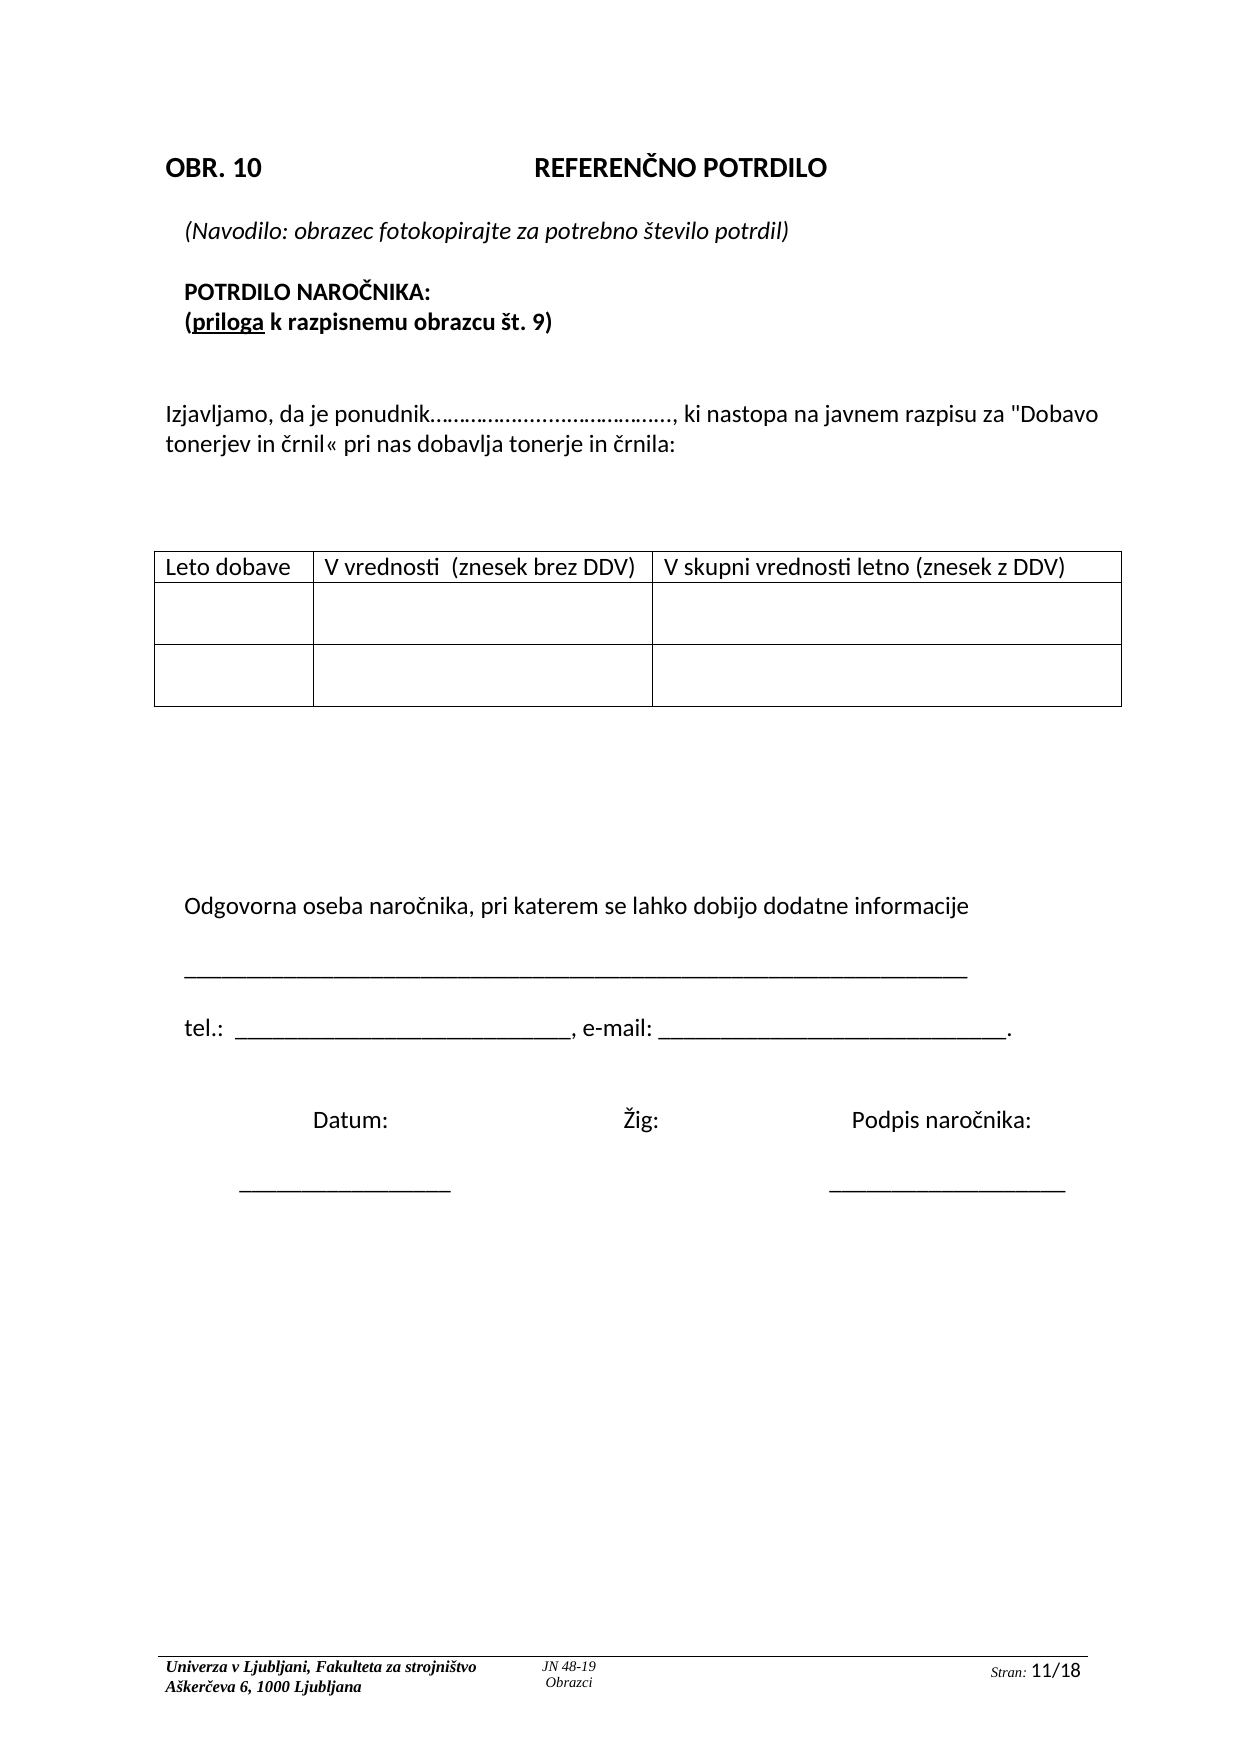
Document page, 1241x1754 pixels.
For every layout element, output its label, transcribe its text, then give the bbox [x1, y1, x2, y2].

text OBR. 10 REFERENČNO POTRDILO [165, 149, 1122, 184]
table_header V skupni vrednosti letno (znesek z DDV) [653, 552, 1121, 582]
text Datum: Žig: Podpis naročnika: [239, 1104, 1122, 1134]
text Odgovorna oseba naročnika, pri katerem se lahko dobijo dodatne informacije [184, 890, 1122, 921]
text (Navodilo: obrazec fotokopirajte za potrebno število potrdil) [184, 215, 1122, 245]
text POTRDILO NAROČNIKA: [184, 276, 1122, 306]
text _________________ ___________________ [184, 1165, 1122, 1196]
table_cell [155, 645, 313, 706]
text Izjavljamo, da je ponudnik……………........……………..., ki nastopa na javnem razpisu za "Dobavo tonerjev in črnil« pri nas dobavlja tonerje in črnila: [165, 398, 1122, 459]
table_cell [314, 583, 652, 644]
table_cell [653, 583, 1121, 644]
text (priloga k razpisnemu obrazcu št. 9) [184, 306, 1122, 337]
table_cell [314, 645, 652, 706]
table_header V vrednosti (znesek brez DDV) [314, 552, 652, 582]
text _______________________________________________________________ [184, 951, 1122, 982]
text tel.: ___________________________, e-mail: ____________________________. [184, 1012, 1122, 1043]
table_cell [155, 583, 313, 644]
table_cell [653, 645, 1121, 706]
table_header Leto dobave [155, 552, 313, 582]
